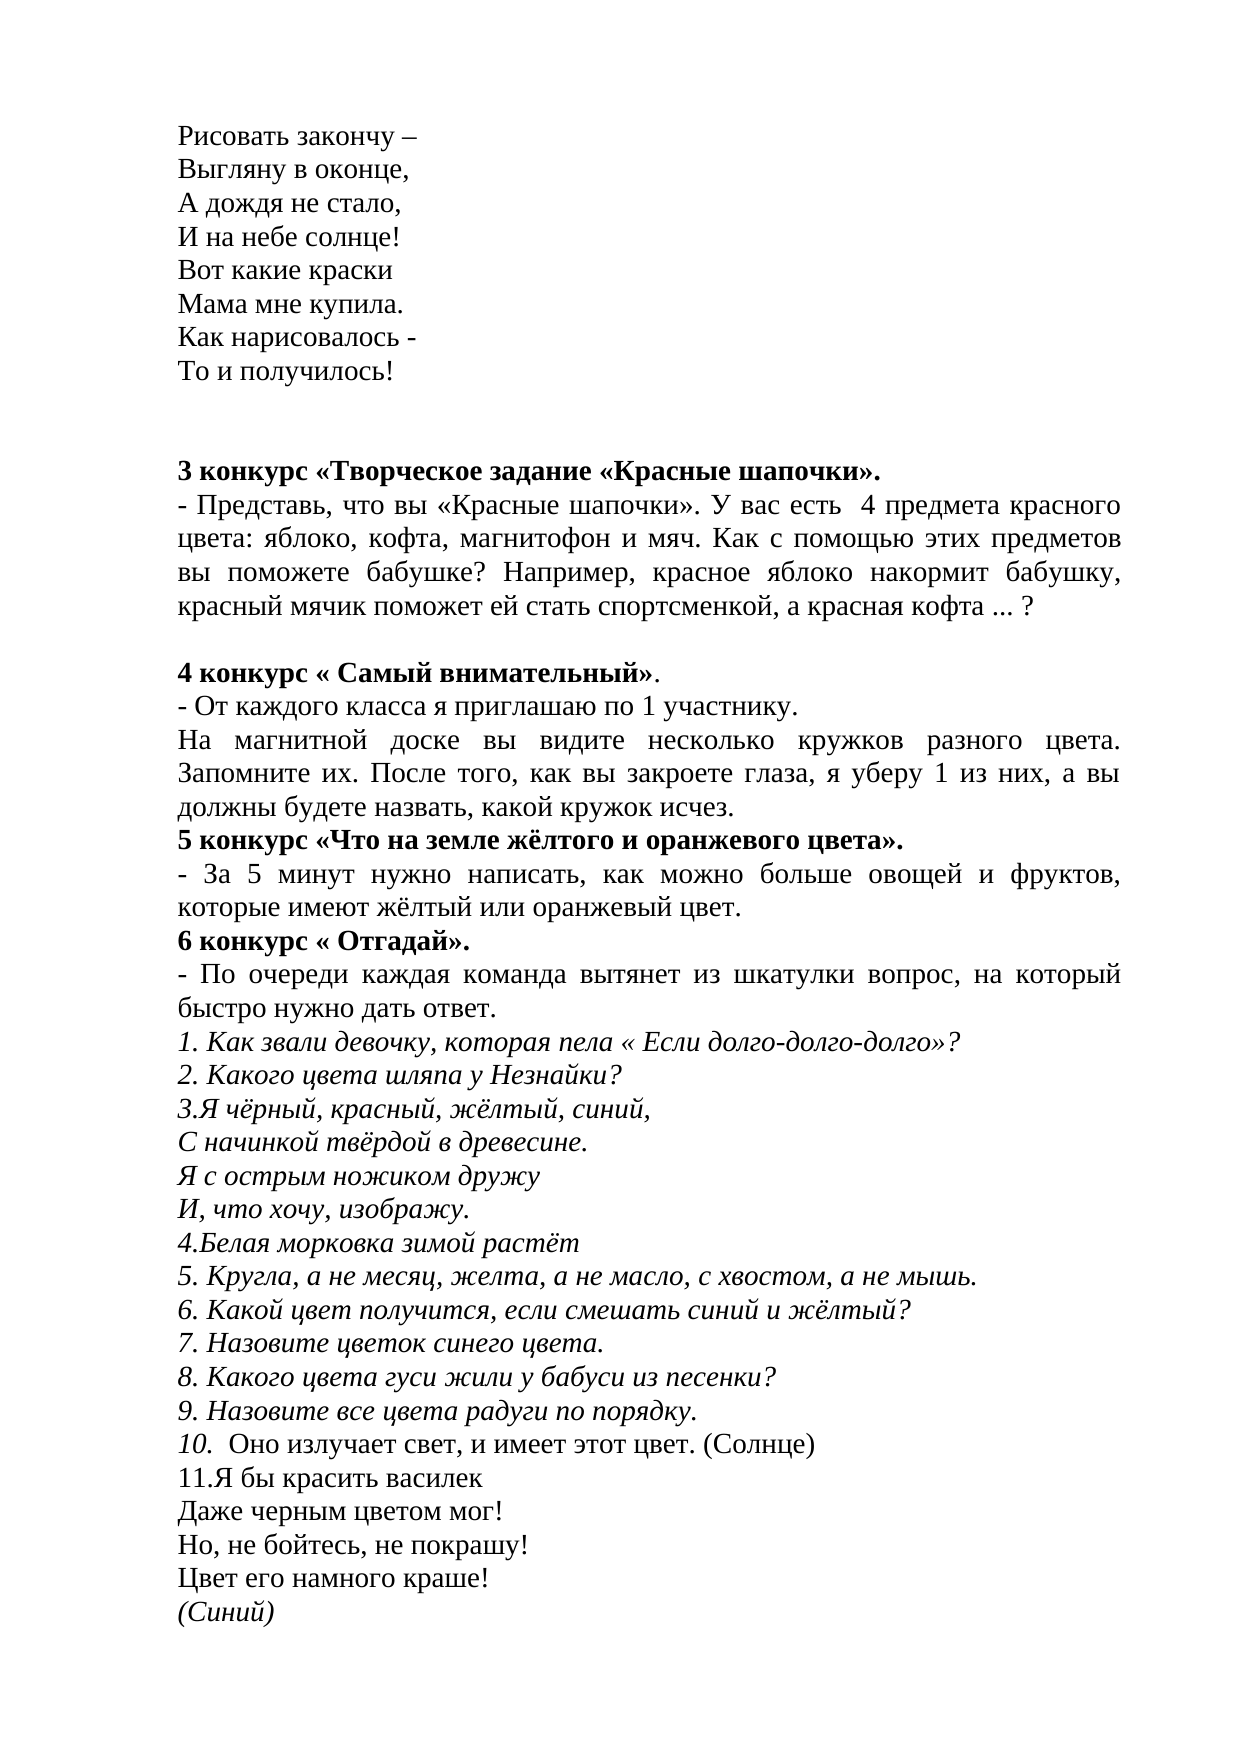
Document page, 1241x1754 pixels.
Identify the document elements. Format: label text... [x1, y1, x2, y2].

text С начинкой твёрдой в древесине. [177, 1124, 1122, 1158]
text А дождя не стало, [177, 185, 1122, 219]
text Как нарисовалось - [177, 319, 1122, 353]
text 7. Назовите цветок синего цвета. [177, 1326, 1122, 1359]
text 3 конкурс «Творческое задание «Красные шапочки». [177, 453, 1122, 487]
text 4 конкурс « Самый внимательный». [177, 655, 1122, 688]
text Рисовать закончу – [177, 118, 1122, 152]
text На магнитной доске вы видите несколько кружков разного цвета. Запомните их. После того, как вы закроете глаза, я уберу 1 из них, а вы должны будете назвать, какой кружок исчез. [177, 722, 1122, 822]
text 6. Какой цвет получится, если смешать синий и жёлтый? [177, 1292, 1122, 1326]
text 5 конкурс «Что на земле жёлтого и оранжевого цвета». [177, 822, 1122, 856]
text И на небе солнце! [177, 219, 1122, 252]
text 5. Кругла, а не месяц, желта, а не масло, с хвостом, а не мышь. [177, 1258, 1122, 1292]
text 9. Назовите все цвета радуги по порядку. [177, 1393, 1122, 1426]
text 4.Белая морковка зимой растёт [177, 1225, 1122, 1258]
text 2. Какого цвета шляпа у Незнайки? [177, 1057, 1122, 1091]
text - По очереди каждая команда вытянет из шкатулки вопрос, на который быстро нужно дать ответ. [177, 957, 1122, 1024]
text 1. Как звали девочку, которая пела « Если долго-долго-долго»? [177, 1024, 1122, 1057]
text 3.Я чёрный, красный, жёлтый, синий, [177, 1091, 1122, 1124]
text - От каждого класса я приглашаю по 1 участнику. [177, 688, 1122, 722]
text - За 5 минут нужно написать, как можно больше овощей и фруктов, которые имеют жёлтый или оранжевый цвет. [177, 856, 1122, 923]
text 8. Какого цвета гуси жили у бабуси из песенки? [177, 1359, 1122, 1393]
text Я с острым ножиком дружу [177, 1158, 1122, 1191]
text То и получилось! [177, 353, 1122, 386]
text И, что хочу, изображу. [177, 1191, 1122, 1225]
text 10. Оно излучает свет, и имеет этот цвет. (Солнце) [177, 1426, 1122, 1460]
text 6 конкурс « Отгадай». [177, 923, 1122, 957]
text Выгляну в оконце, [177, 152, 1122, 185]
text Мама мне купила. [177, 286, 1122, 319]
text - Представь, что вы «Красные шапочки». У вас есть 4 предмета красного цвета: яблоко, кофта, магнитофон и мяч. Как с помощью этих предметов вы поможете бабушке? Например, красное яблоко накормит бабушку, красный мячик поможет ей стать спортсменкой, а красная кофта ... ? [177, 487, 1122, 621]
text Вот какие краски [177, 252, 1122, 286]
text 11.Я бы красить василек Даже черным цветом мог! Но, не бойтесь, не покрашу! Цвет его намного краше! (Синий) [177, 1460, 1122, 1627]
